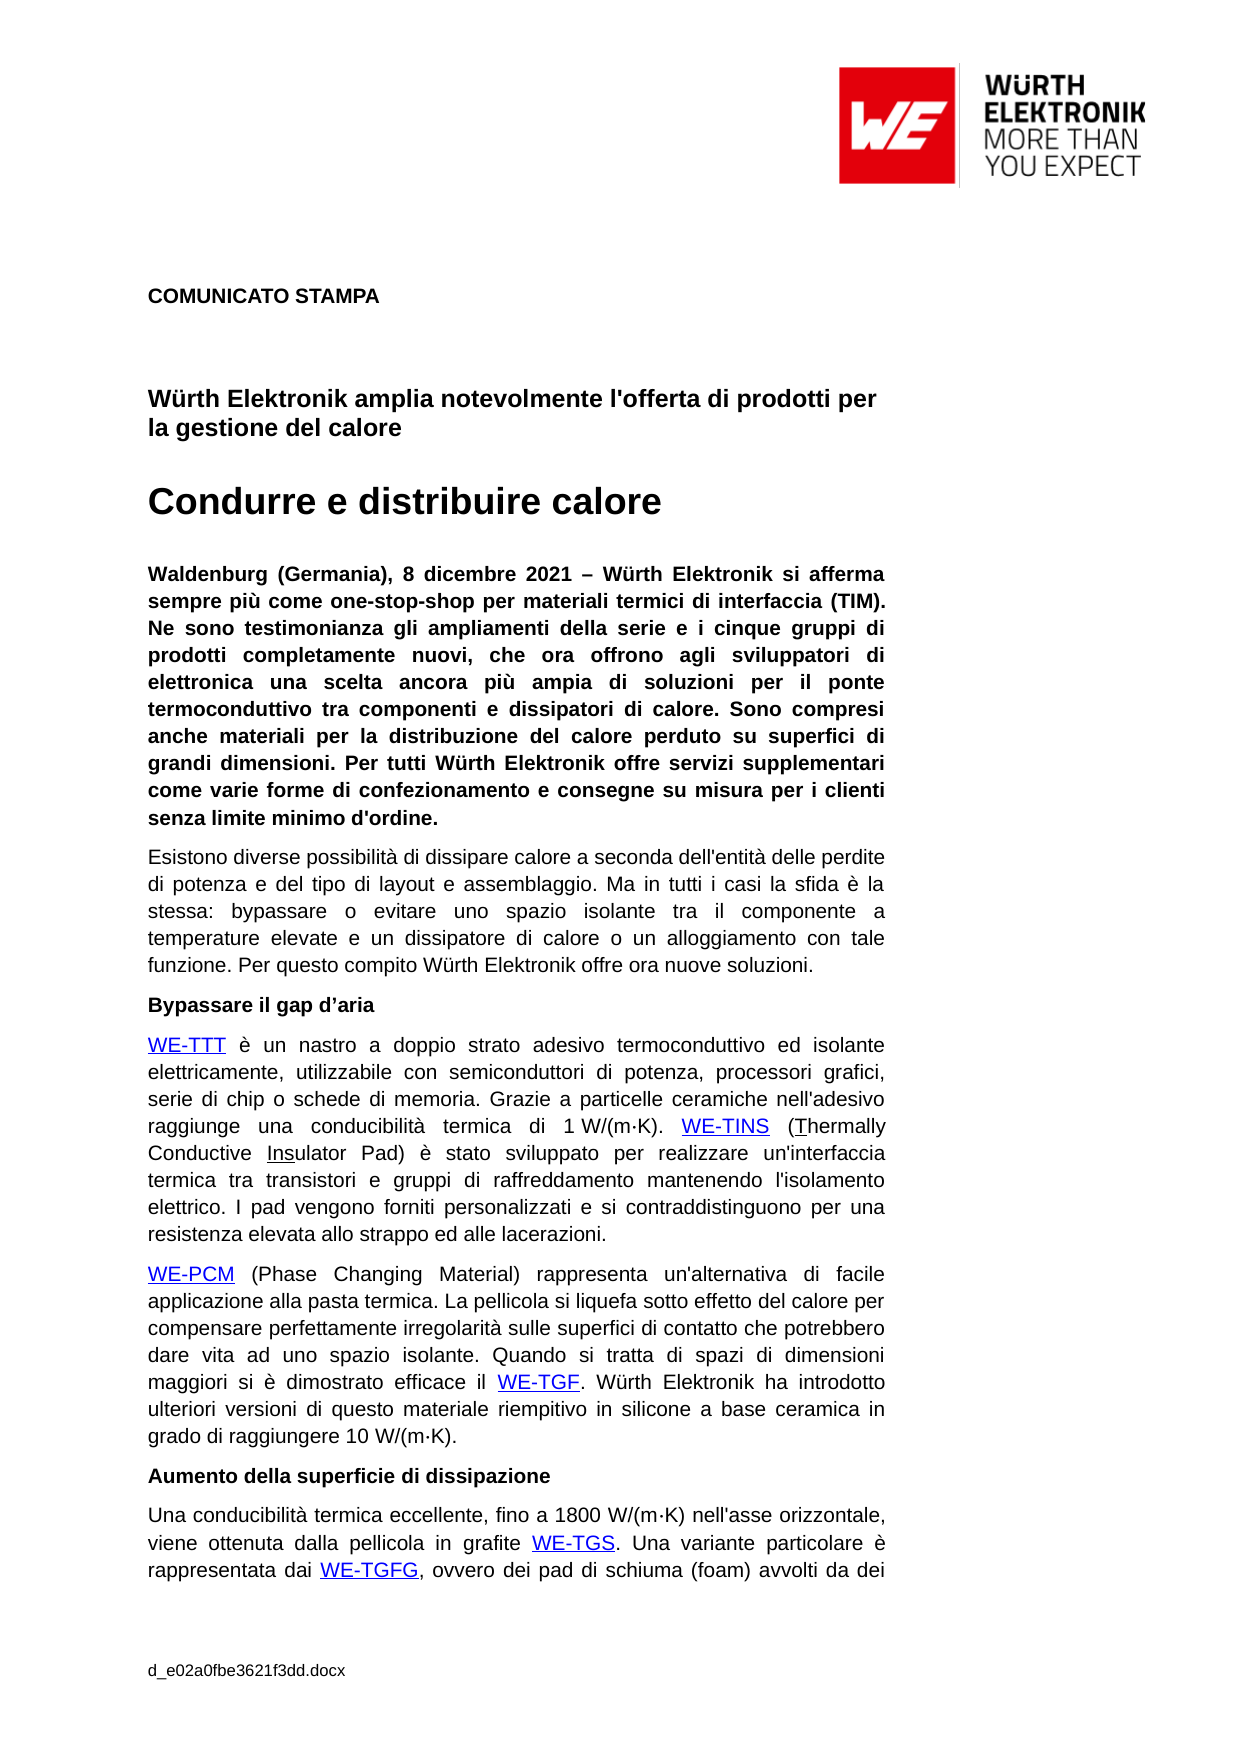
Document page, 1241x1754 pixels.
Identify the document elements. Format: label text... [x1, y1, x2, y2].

text WE-PCM (Phase Changing Material) rappresenta un'alternativa di facile applicazione alla pasta termica. La pellicola si liquefa sotto effetto del calore per compensare perfettamente irregolarità sulle superfici di contatto che potrebbero dare vita ad uno spazio isolante. Quando si tratta di spazi di dimensioni maggiori si è dimostrato efficace il WE-TGF. Würth Elektronik ha introdotto ulteriori versioni di questo materiale riempitivo in silicone a base ceramica in grado di raggiungere 10 W/(m⋅K). [148, 1259, 886, 1449]
picture [835, 63, 1146, 188]
text Esistono diverse possibilità di dissipare calore a seconda dell'entità delle perdite di potenza e del tipo di layout e assemblaggio. Ma in tutti i casi la sfida è la stessa: bypassare o evitare uno spazio isolante tra il componente a temperature elevate e un dissipatore di calore o un alloggiamento con tale funzione. Per questo compito Würth Elektronik offre ora nuove soluzioni. [148, 843, 886, 978]
text Würth Elektronik amplia notevolmente l'offerta di prodotti per la gestione del calore [148, 384, 886, 441]
text Waldenburg (Germania), 8 dicembre 2021 – Würth Elektronik si afferma sempre più come one-stop-shop per materiali termici di interfaccia (TIM). Ne sono testimonianza gli ampliamenti della serie e i cinque gruppi di prodotti completamente nuovi, che ora offrono agli sviluppatori di elettronica una scelta ancora più ampia di soluzioni per il ponte termoconduttivo tra componenti e dissipatori di calore. Sono compresi anche materiali per la distribuzione del calore perduto su superfici di grandi dimensioni. Per tutti Würth Elektronik offre servizi supplementari come varie forme di confezionamento e consegne su misura per i clienti senza limite minimo d'ordine. [148, 559, 886, 830]
text Condurre e distribuire calore [148, 479, 886, 522]
text Aumento della superficie di dissipazione [148, 1462, 886, 1489]
subtitle COMUNICATO STAMPA [148, 282, 886, 309]
text Bypassare il gap d’aria [148, 991, 886, 1018]
text WE-TTT è un nastro a doppio strato adesivo termoconduttivo ed isolante elettricamente, utilizzabile con semiconduttori di potenza, processori grafici, serie di chip o schede di memoria. Grazie a particelle ceramiche nell'adesivo raggiunge una conducibilità termica di 1 W/(m⋅K). WE-TINS (Thermally Conductive Insulator Pad) è stato sviluppato per realizzare un'interfaccia termica tra transistori e gruppi di raffreddamento mantenendo l'isolamento elettrico. I pad vengono forniti personalizzati e si contraddistinguono per una resistenza elevata allo strappo ed alle lacerazioni. [148, 1030, 886, 1247]
